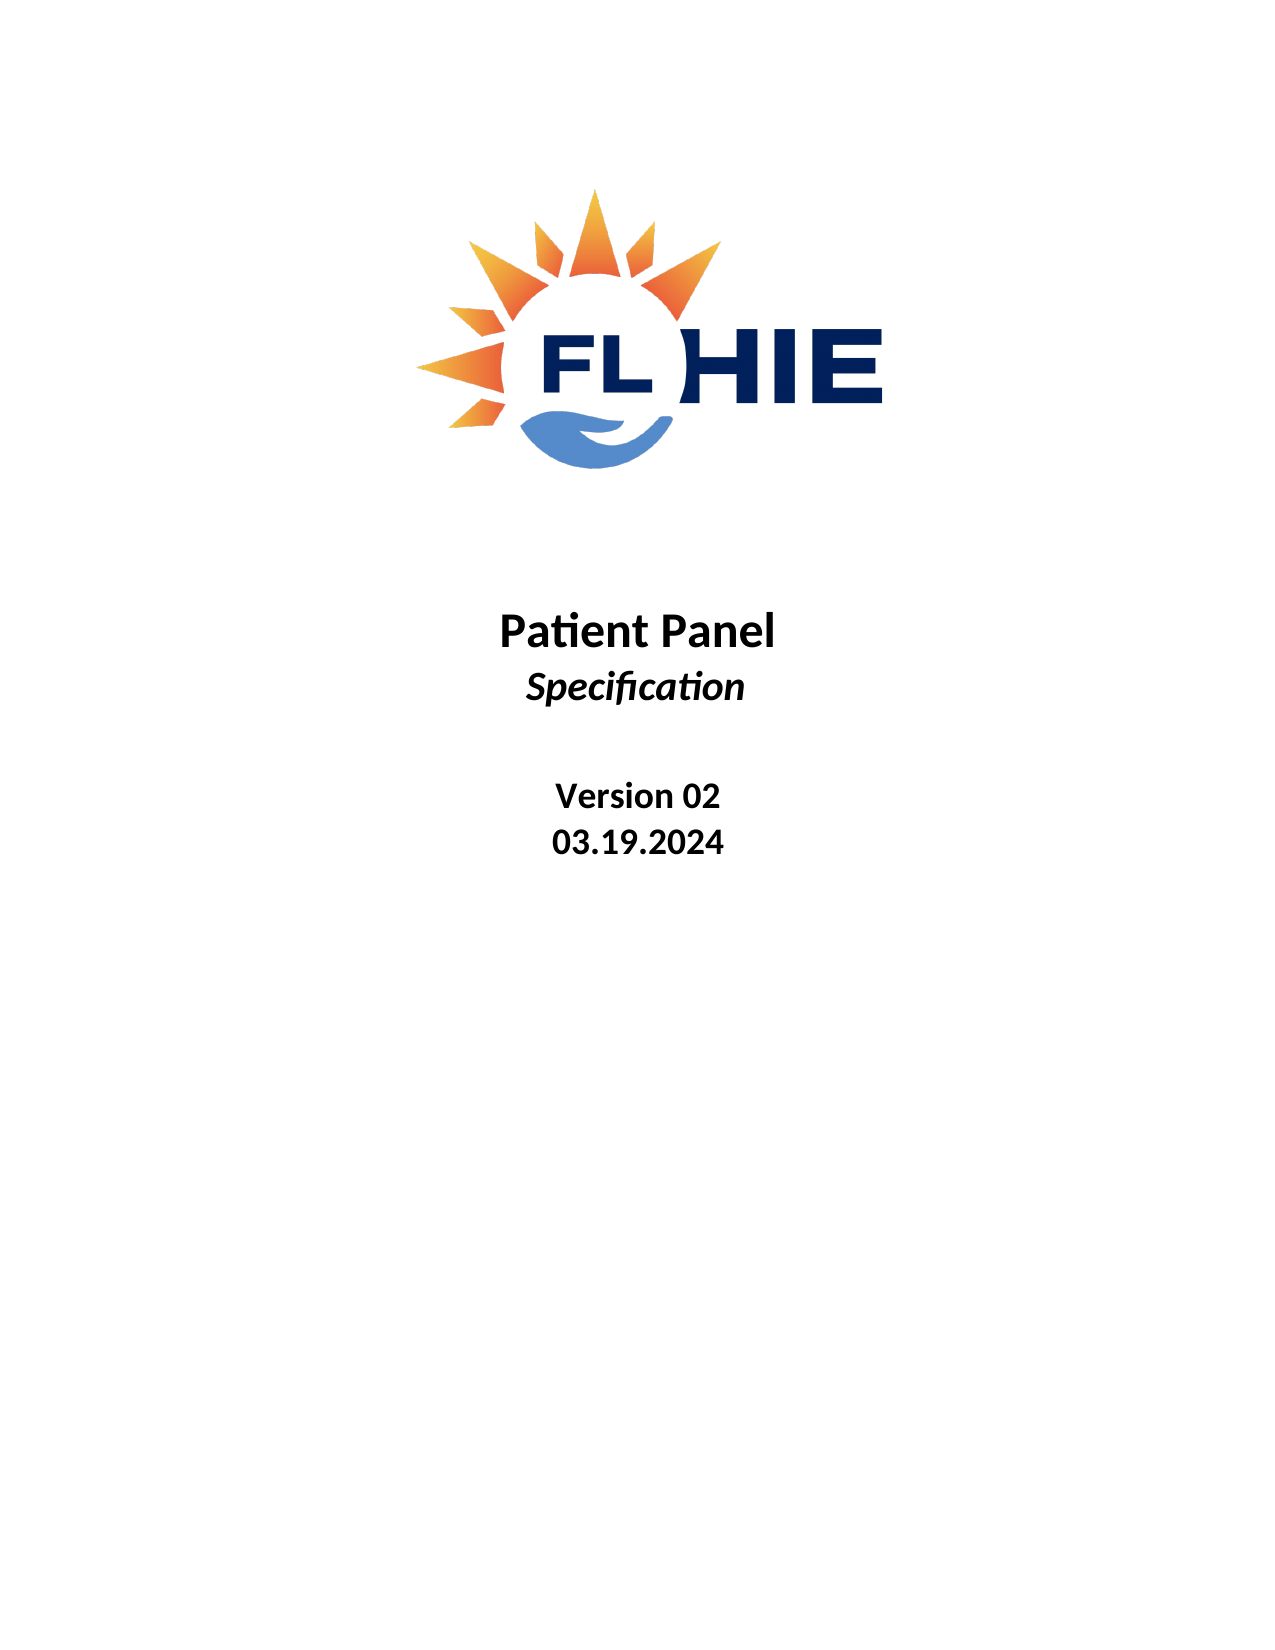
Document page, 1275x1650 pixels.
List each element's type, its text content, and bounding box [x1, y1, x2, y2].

text Version 02 [376, 772, 899, 818]
text Specification [376, 660, 899, 711]
picture [403, 181, 895, 476]
title Patient Panel [376, 599, 899, 660]
text 03.19.2024 [376, 818, 899, 864]
